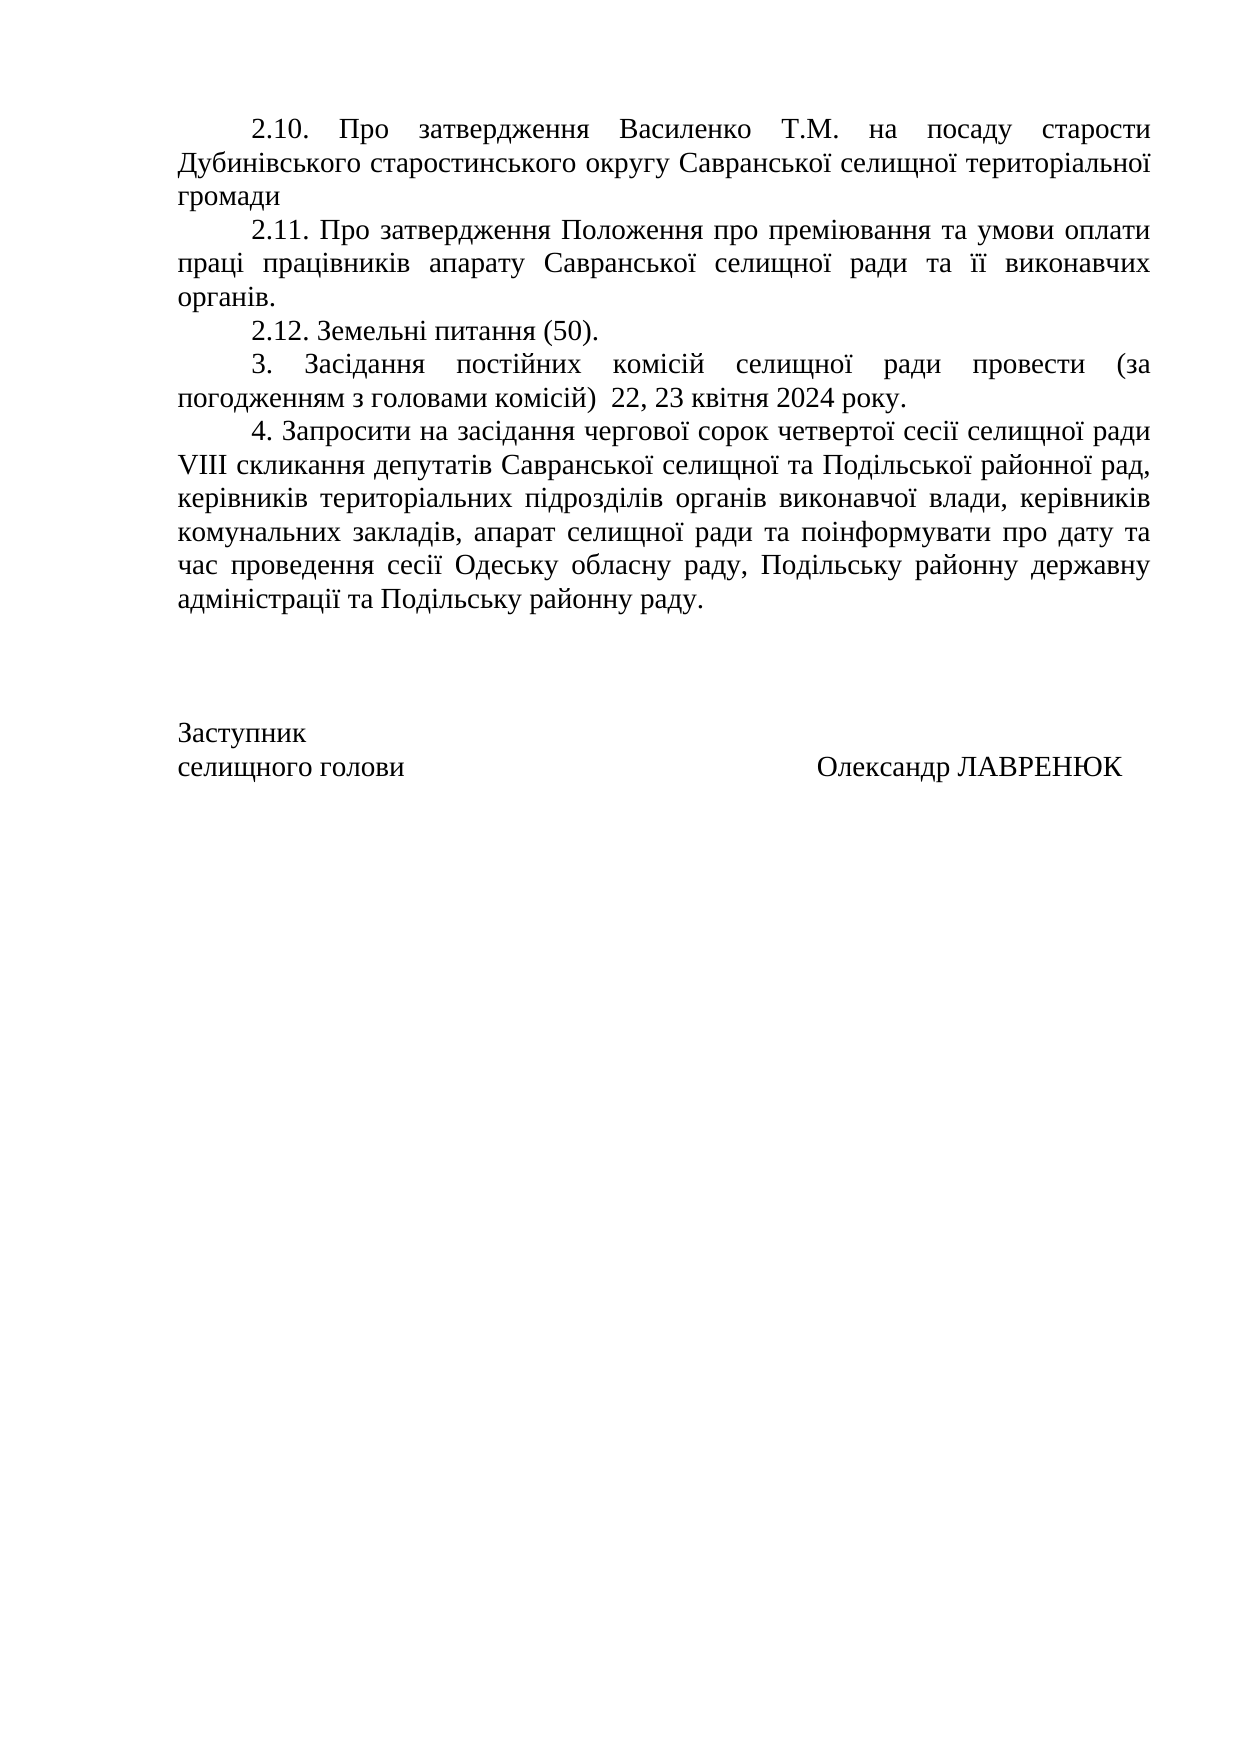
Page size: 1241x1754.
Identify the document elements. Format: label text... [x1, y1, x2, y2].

text Заступник [177, 715, 1152, 749]
text 3. Засідання постійних комісій селищної ради провести (за погодженням з головами комісій) 22, 23 квітня 2024 року. [177, 346, 1152, 413]
text 2.11. Про затвердження Положення про преміювання та умови оплати праці працівників апарату Савранської селищної ради та її виконавчих органів. [177, 212, 1152, 313]
text 4. Запросити на засідання чергової сорок четвертої сесії селищної ради VIII скликання депутатів Савранської селищної та Подільської районної рад, керівників територіальних підрозділів органів виконавчої влади, керівників комунальних закладів, апарат селищної ради та поінформувати про дату та час проведення сесії Одеську обласну раду, Подільську районну державну адміністрації та Подільську районну раду. [177, 413, 1152, 614]
text 2.12. Земельні питання (50). [177, 313, 1152, 346]
text 2.10. Про затвердження Василенко Т.М. на посаду старости Дубинівського старостинського округу Савранської селищної територіальної громади [177, 111, 1152, 212]
text селищного голови Олександр ЛАВРЕНЮК [177, 749, 1152, 782]
